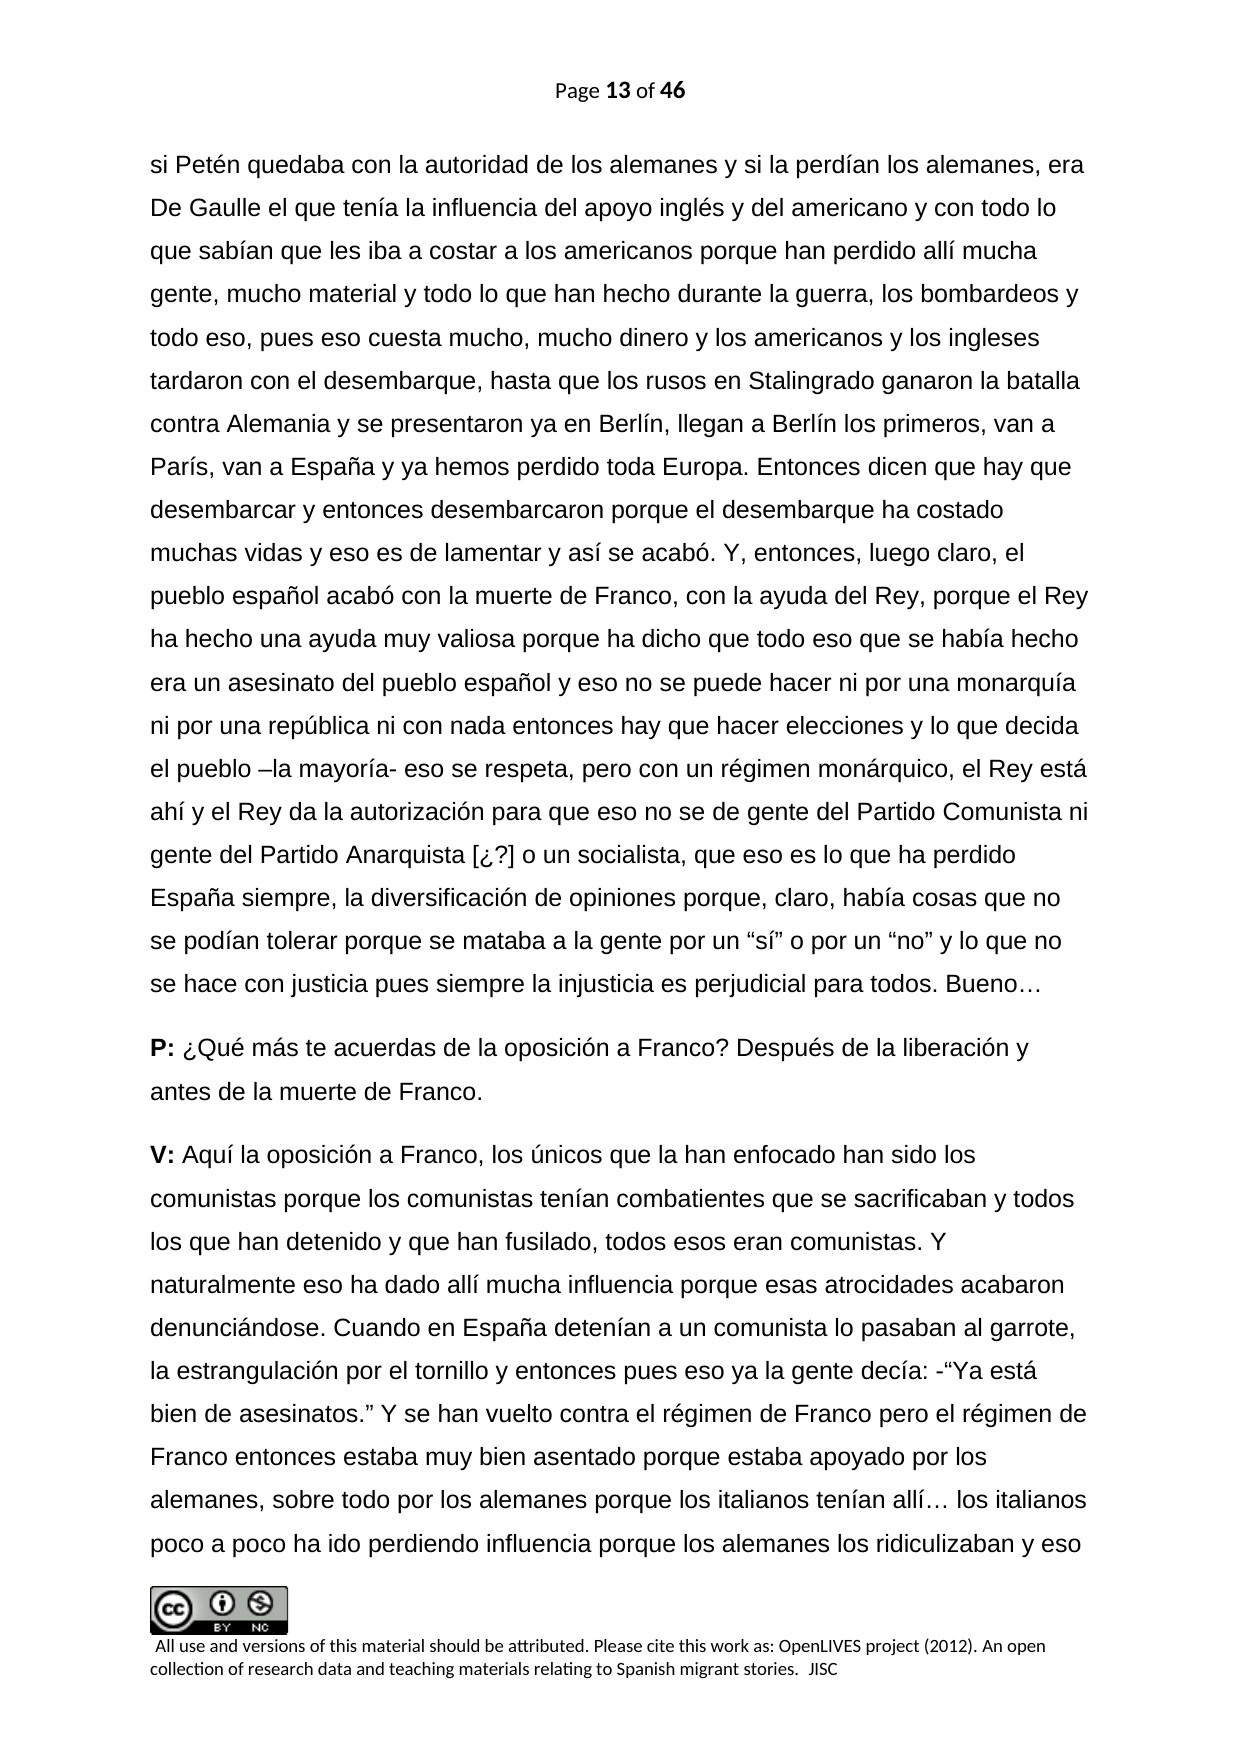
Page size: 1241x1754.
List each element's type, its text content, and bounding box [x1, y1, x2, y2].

picture [150, 1586, 289, 1635]
text P: ¿Qué más te acuerdas de la oposición a Franco? Después de la liberación y antes de la muerte de Franco. [150, 1033, 1090, 1105]
